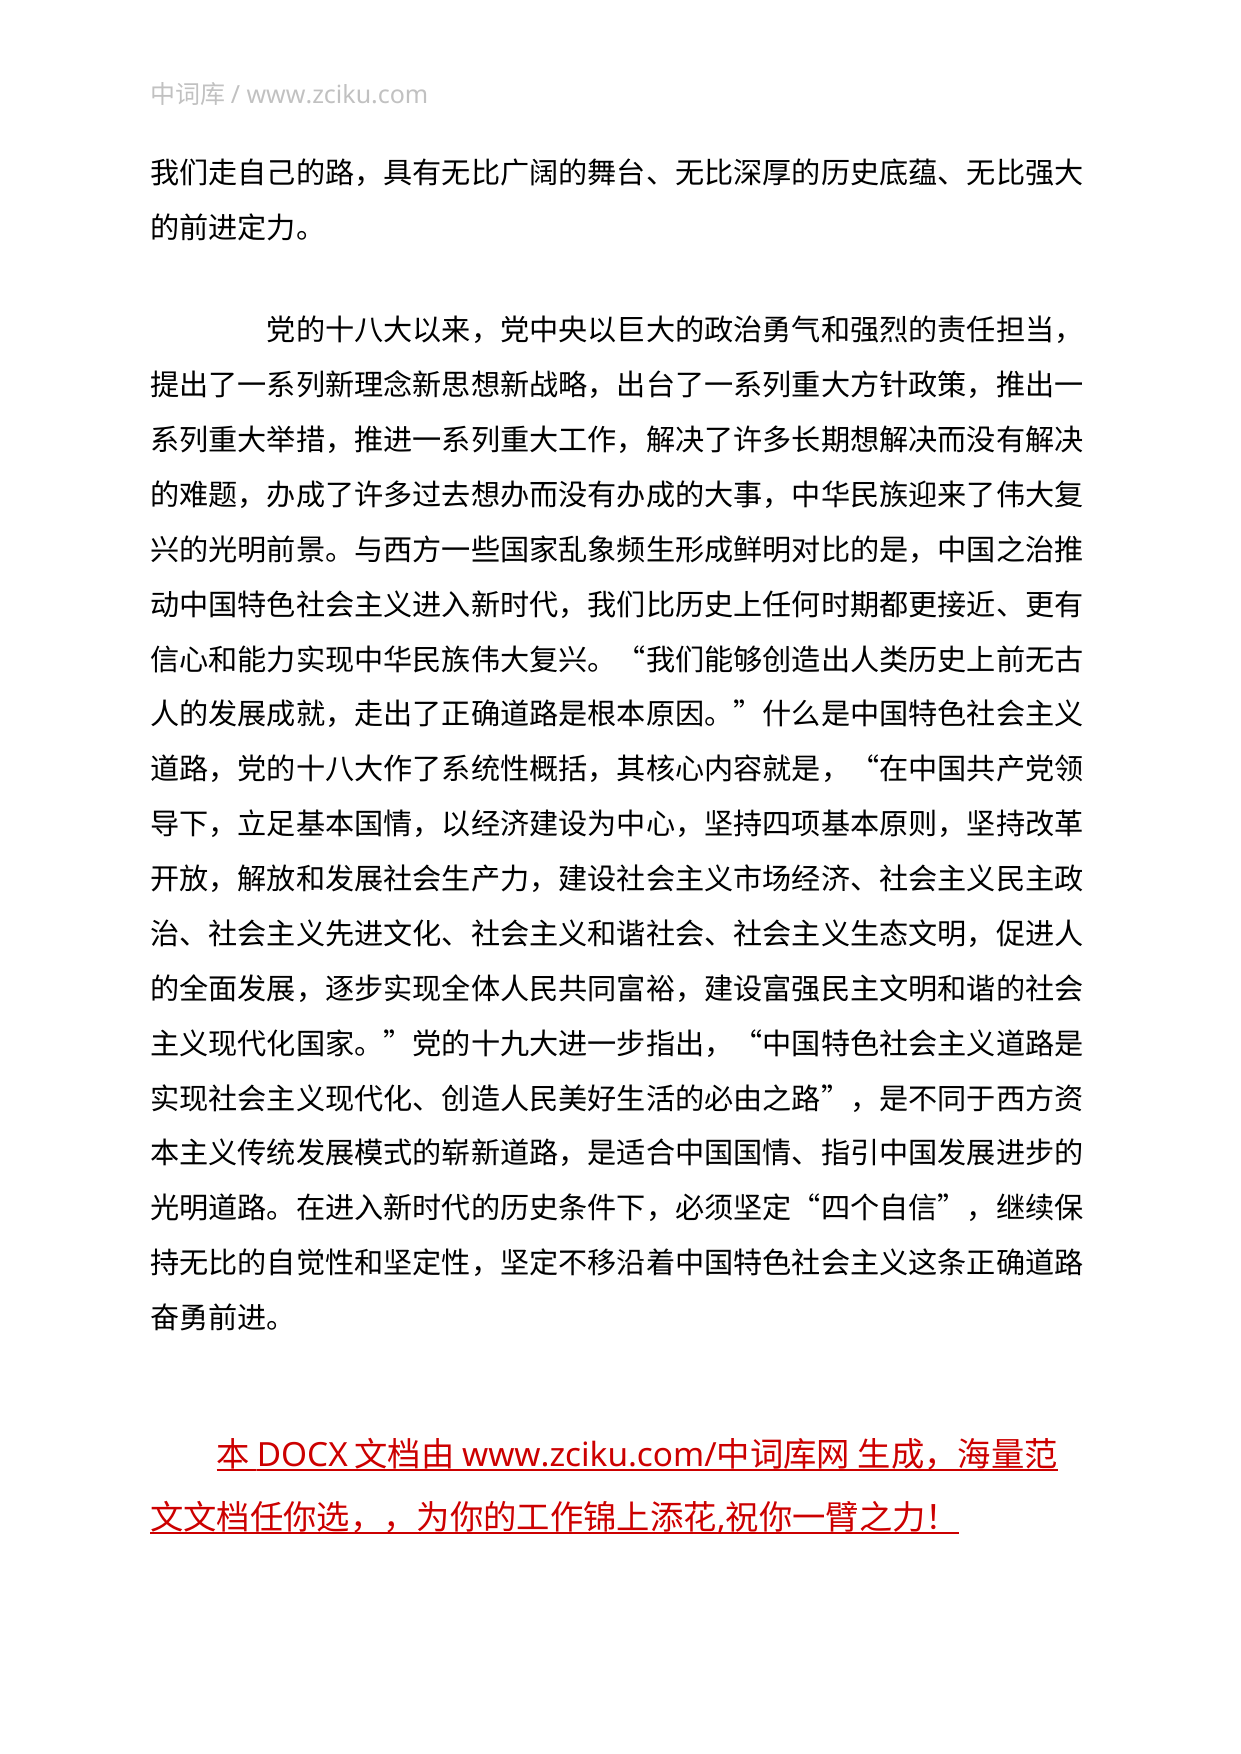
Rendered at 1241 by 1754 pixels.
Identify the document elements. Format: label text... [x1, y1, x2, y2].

text 本DOCX文档由 www.zciku.com/中词库网 生成，海量范文文档任你选，，为你的工作锦上添花,祝你一臂之力！ [150, 1428, 1090, 1539]
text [150, 150, 1090, 247]
text 党的十八大以来，党中央以巨大的政治勇气和强烈的责任担当，提出了一系列新理念新思想新战略，出台了一系列重大方针政策，推出一系列重大举措，推进一系列重大工作，解决了许多长期想解决而没有解决的难题，办成了许多过去想办而没有办成的大事，中华民族迎来了伟大复兴的光明前景。与西方一些国家乱象频生形成鲜明对比的是，中国之治推动中国特色社会主义进入新时代，我们比历史上任何时期都更接近、更有信心和能力实现中华民族伟大复兴。“我们能够创造出人类历史上前无古人的发展成就，走出了正确道路是根本原因。”什么是中国特色社会主义道路，党的十八大作了系统性概括，其核心内容就是，“在中国共产党领导下，立足基本国情，以经济建设为中心，坚持四项基本原则，坚持改革开放，解放和发展社会生产力，建设社会主义市场经济、社会主义民主政治、社会主义先进文化、社会主义和谐社会、社会主义生态文明，促进人的全面发展，逐步实现全体人民共同富裕，建设富强民主文明和谐的社会主义现代化国家。”党的十九大进一步指出，“中国特色社会主义道路是实现社会主义现代化、创造人民美好生活的必由之路”，是不同于西方资本主义传统发展模式的崭新道路，是适合中国国情、指引中国发展进步的光明道路。在进入新时代的历史条件下，必须坚定“四个自信”，继续保持无比的自觉性和坚定性，坚定不移沿着中国特色社会主义这条正确道路奋勇前进。 [150, 307, 1090, 1337]
